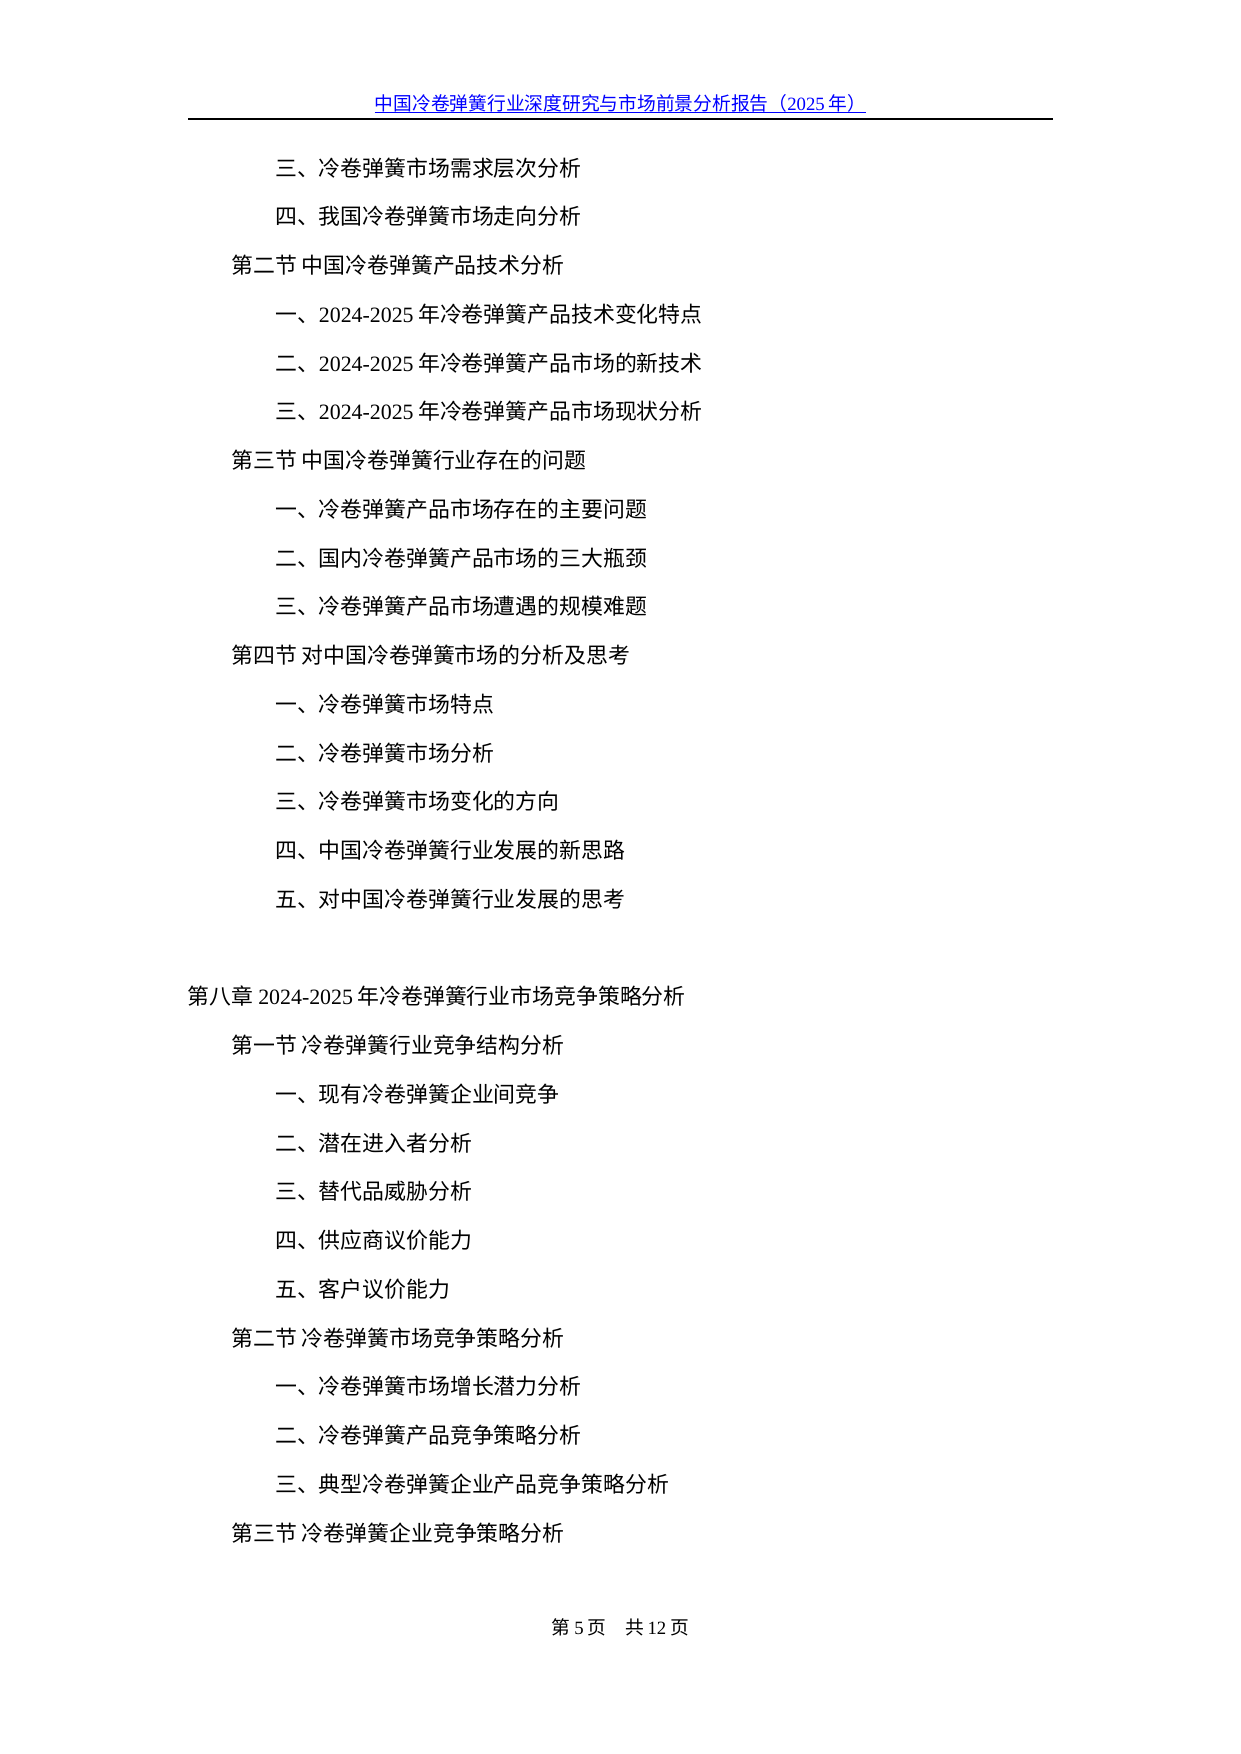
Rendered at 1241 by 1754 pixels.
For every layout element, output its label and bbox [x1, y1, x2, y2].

text [187, 150, 1053, 1548]
